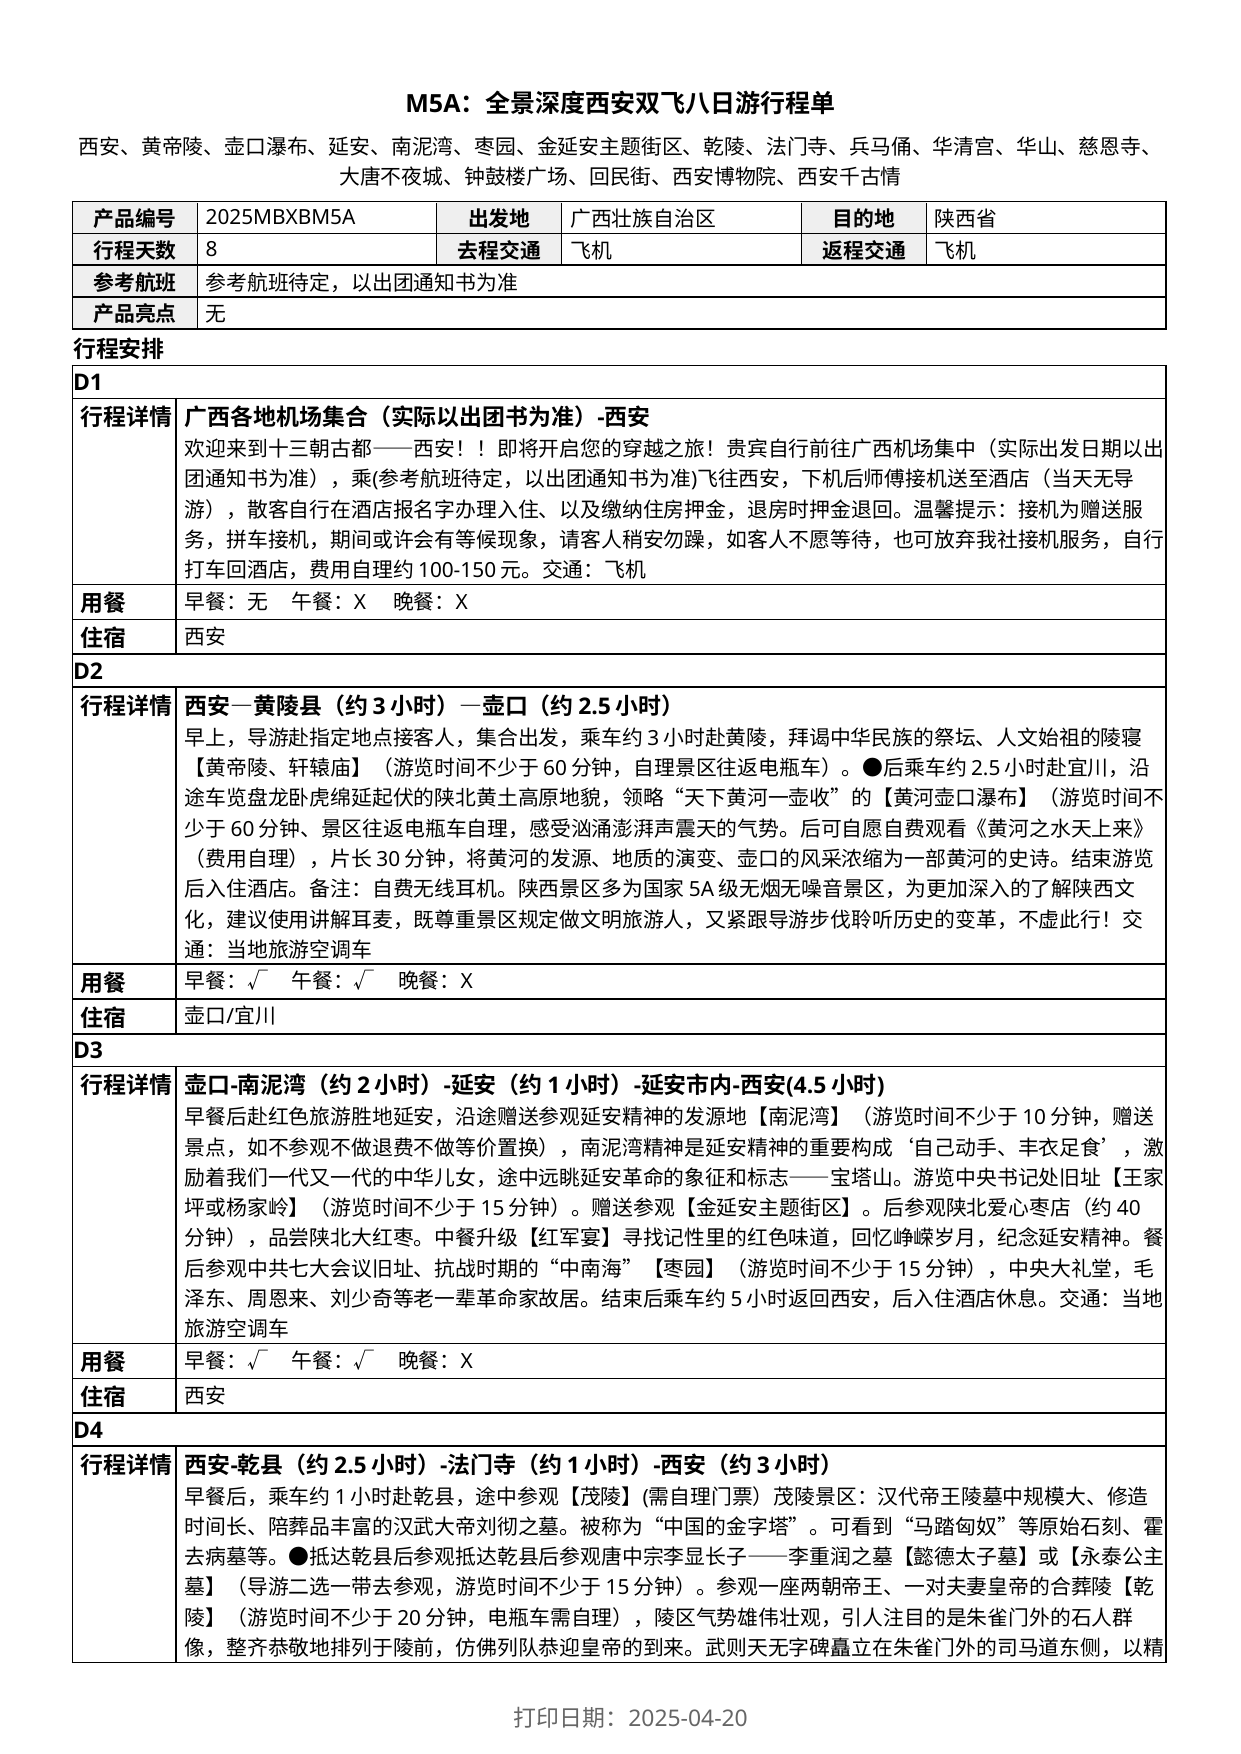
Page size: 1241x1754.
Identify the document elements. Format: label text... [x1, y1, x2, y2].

table_cell 飞机 [927, 234, 1165, 264]
text 行程安排 [73, 331, 1167, 364]
table_cell 参考航班待定，以出团通知书为准 [198, 266, 1165, 296]
table_cell 壶口/宜川 [177, 1000, 1165, 1033]
table_cell 用餐 [73, 1344, 175, 1377]
table_cell 飞机 [562, 234, 801, 264]
table_cell 早餐：√ 午餐：√ 晚餐：X [177, 1344, 1165, 1377]
table_cell D3 [73, 1035, 1165, 1066]
text M5A：全景深度西安双飞八日游行程单 [73, 83, 1167, 119]
table_cell 用餐 [73, 965, 175, 998]
table_cell 产品亮点 [73, 298, 197, 328]
table_cell 行程详情 [73, 688, 175, 963]
table_cell 广西各地机场集合（实际以出团书为准）-西安 欢迎来到十三朝古都——西安！！即将开启您的穿越之旅！ [177, 399, 1165, 584]
table_header 广西壮族自治区 [562, 202, 801, 233]
table_cell 西安—黄陵县（约3小时）—壶口（约2.5小时） 早上，导游赴指定地点接客人，集合出发，乘车约3小时赴黄陵，拜谒中华民族的祭坛、人文始祖的陵寝【黄帝陵、轩辕庙】（游览时间不少于60分钟，自理景区往返电瓶车）。 [177, 688, 1165, 963]
table_cell 壶口-南泥湾（约2小时）-延安（约1小时）-延安市内-西安(4.5小时) 早餐后赴红色旅游胜地延安，沿途赠送参观延安精神的发源地【南泥湾】（游览时间不少于10分钟，赠送景点，如不参观不做退费不做等价置换），南泥湾精神是延安精神的重要构成‘自己动手、丰衣足食’，激励着我们一代又一代的中华儿女，途中远眺延安革命的象征和标志——宝塔山。游览中央书记处旧址【王家坪或杨家岭】（游览时间不少于15分钟）。赠送参观【金延安主题街区】。后参观陕北爱心枣店（约40分钟），品尝陕北大红枣。中餐升级【红军宴】寻找记性里的红色味道，回忆峥嵘岁月，纪念延安精神。餐后参观中共七大会议旧址、抗战时期的“中南海”【枣园】（游览时间不少于15分钟），中央大礼堂，毛泽东、周恩来、刘少奇等老一辈革命家故居。结束后乘车约5小时返回西安，后入住酒店休息。 [177, 1067, 1165, 1343]
table_header 产品编号 [73, 202, 197, 233]
table_cell 住宿 [73, 1000, 175, 1033]
table_cell 行程天数 [73, 234, 197, 264]
table_cell 西安 [177, 1379, 1165, 1412]
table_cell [177, 1447, 1165, 1661]
table_cell 西安 [177, 620, 1165, 653]
table_cell 用餐 [73, 585, 175, 618]
table_header D1 [73, 366, 1165, 398]
table_cell 住宿 [73, 1379, 175, 1412]
table_cell 早餐：√ 午餐：√ 晚餐：X [177, 965, 1165, 998]
table_cell 行程详情 [73, 1447, 175, 1661]
table_cell 早餐：无 午餐：X 晚餐：X [177, 585, 1165, 618]
table_header 出发地 [437, 202, 561, 233]
table_cell 返程交通 [802, 234, 926, 264]
table_cell 行程详情 [73, 1067, 175, 1343]
text 西安、黄帝陵、壶口瀑布、延安、南泥湾、枣园、金延安主题街区、乾陵、法门寺、兵马俑、华清宫、华山、慈恩寺、大唐不夜城、钟鼓楼广场、回民街、西安博物院、西安千古情 [73, 130, 1167, 190]
table_cell 去程交通 [437, 234, 561, 264]
table_header 陕西省 [927, 202, 1165, 233]
table_cell 8 [198, 234, 436, 264]
table_cell D4 [73, 1414, 1165, 1445]
table_cell 住宿 [73, 620, 175, 653]
table_header 目的地 [802, 202, 926, 233]
table_cell 无 [198, 298, 1165, 328]
table_cell 行程详情 [73, 399, 175, 584]
table_header 2025MBXBM5A [198, 202, 436, 233]
table_cell 参考航班 [73, 266, 197, 296]
table_cell D2 [73, 655, 1165, 686]
